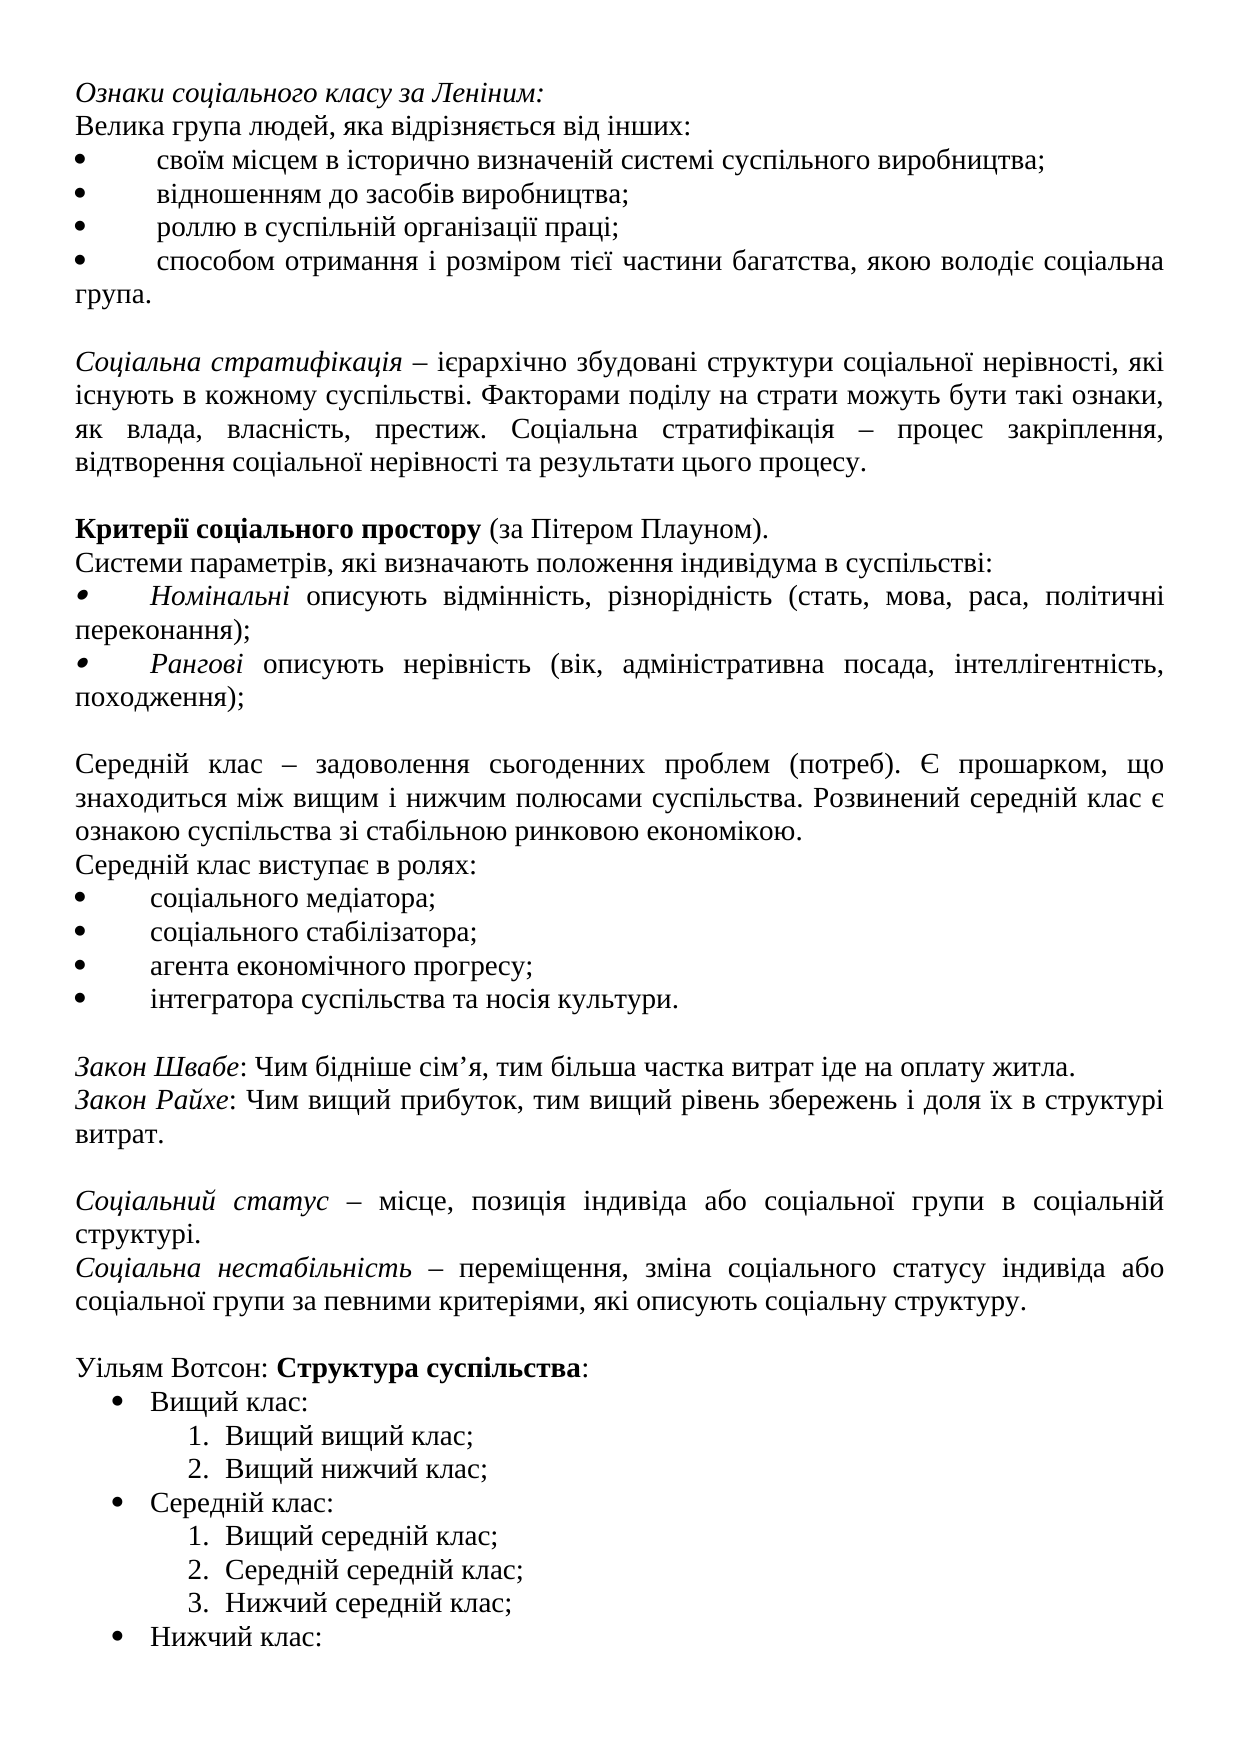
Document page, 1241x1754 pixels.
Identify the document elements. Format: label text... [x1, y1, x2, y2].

text Критерії соціального простору (за Пітером Плауном). [75, 511, 1165, 545]
list роллю в суспільній організації праці; [75, 209, 1165, 243]
text Уільям Вотсон: Структура суспільства: [75, 1351, 1165, 1384]
list Вищий середній клас; [187, 1518, 1165, 1552]
list Середній середній клас; [187, 1552, 1165, 1586]
list Вищий клас: [112, 1384, 1165, 1418]
list інтегратора суспільства та носія культури. [75, 982, 1165, 1015]
list соціального медіатора; [75, 881, 1165, 914]
text Соціальна стратифікація – ієрархічно збудовані структури соціальної нерівності, які існують в кожному суспільстві. Факторами поділу на страти можуть бути такі ознаки, як влада, власність, престиж. Соціальна стратифікація – процес закріплення, відтворення соціальної нерівності та результати цього процесу. [75, 344, 1165, 478]
list Нижчий середній клас; [187, 1586, 1165, 1619]
text Закон Райхе: Чим вищий прибуток, тим вищий рівень збережень і доля їх в структурі витрат. [75, 1082, 1165, 1149]
list Нижчий клас: [112, 1619, 1165, 1653]
text Велика група людей, яка відрізняється від інших: [75, 108, 1165, 142]
text Середній клас – задоволення сьогоденних проблем (потреб). Є прошарком, що знаходиться між вищим і нижчим полюсами суспільства. Розвинений середній клас є ознакою суспільства зі стабільною ринковою економікою. [75, 746, 1165, 847]
list відношенням до засобів виробництва; [75, 176, 1165, 209]
text Закон Швабе: Чим бідніше сім’я, тим більша частка витрат іде на оплату житла. [75, 1049, 1165, 1082]
list Рангові описують нерівність (вік, адміністративна посада, інтеллігентність, походження); [75, 646, 1165, 713]
text Середній клас виступає в ролях: [75, 847, 1165, 881]
list своїм місцем в історично визначеній системі суспільного виробництва; [75, 142, 1165, 176]
list агента економічного прогресу; [75, 948, 1165, 982]
text Системи параметрів, які визначають положення індивідума в суспільстві: [75, 545, 1165, 578]
list соціального стабілізатора; [75, 914, 1165, 948]
text Ознаки соціального класу за Леніним: [75, 75, 1165, 108]
text Соціальний статус – місце, позиція індивіда або соціальної групи в соціальній структурі. [75, 1183, 1165, 1250]
list Вищий нижчий клас; [187, 1451, 1165, 1485]
list Середній клас: [112, 1485, 1165, 1518]
list Номінальні описують відмінність, різнорідність (стать, мова, раса, політичні переконання); [75, 578, 1165, 646]
list Вищий вищий клас; [187, 1418, 1165, 1451]
text Соціальна нестабільність – переміщення, зміна соціального статусу індивіда або соціальної групи за певними критеріями, які описують соціальну структуру. [75, 1250, 1165, 1317]
list способом отримання і розміром тієї частини багатства, якою володіє соціальна група. [75, 243, 1165, 310]
